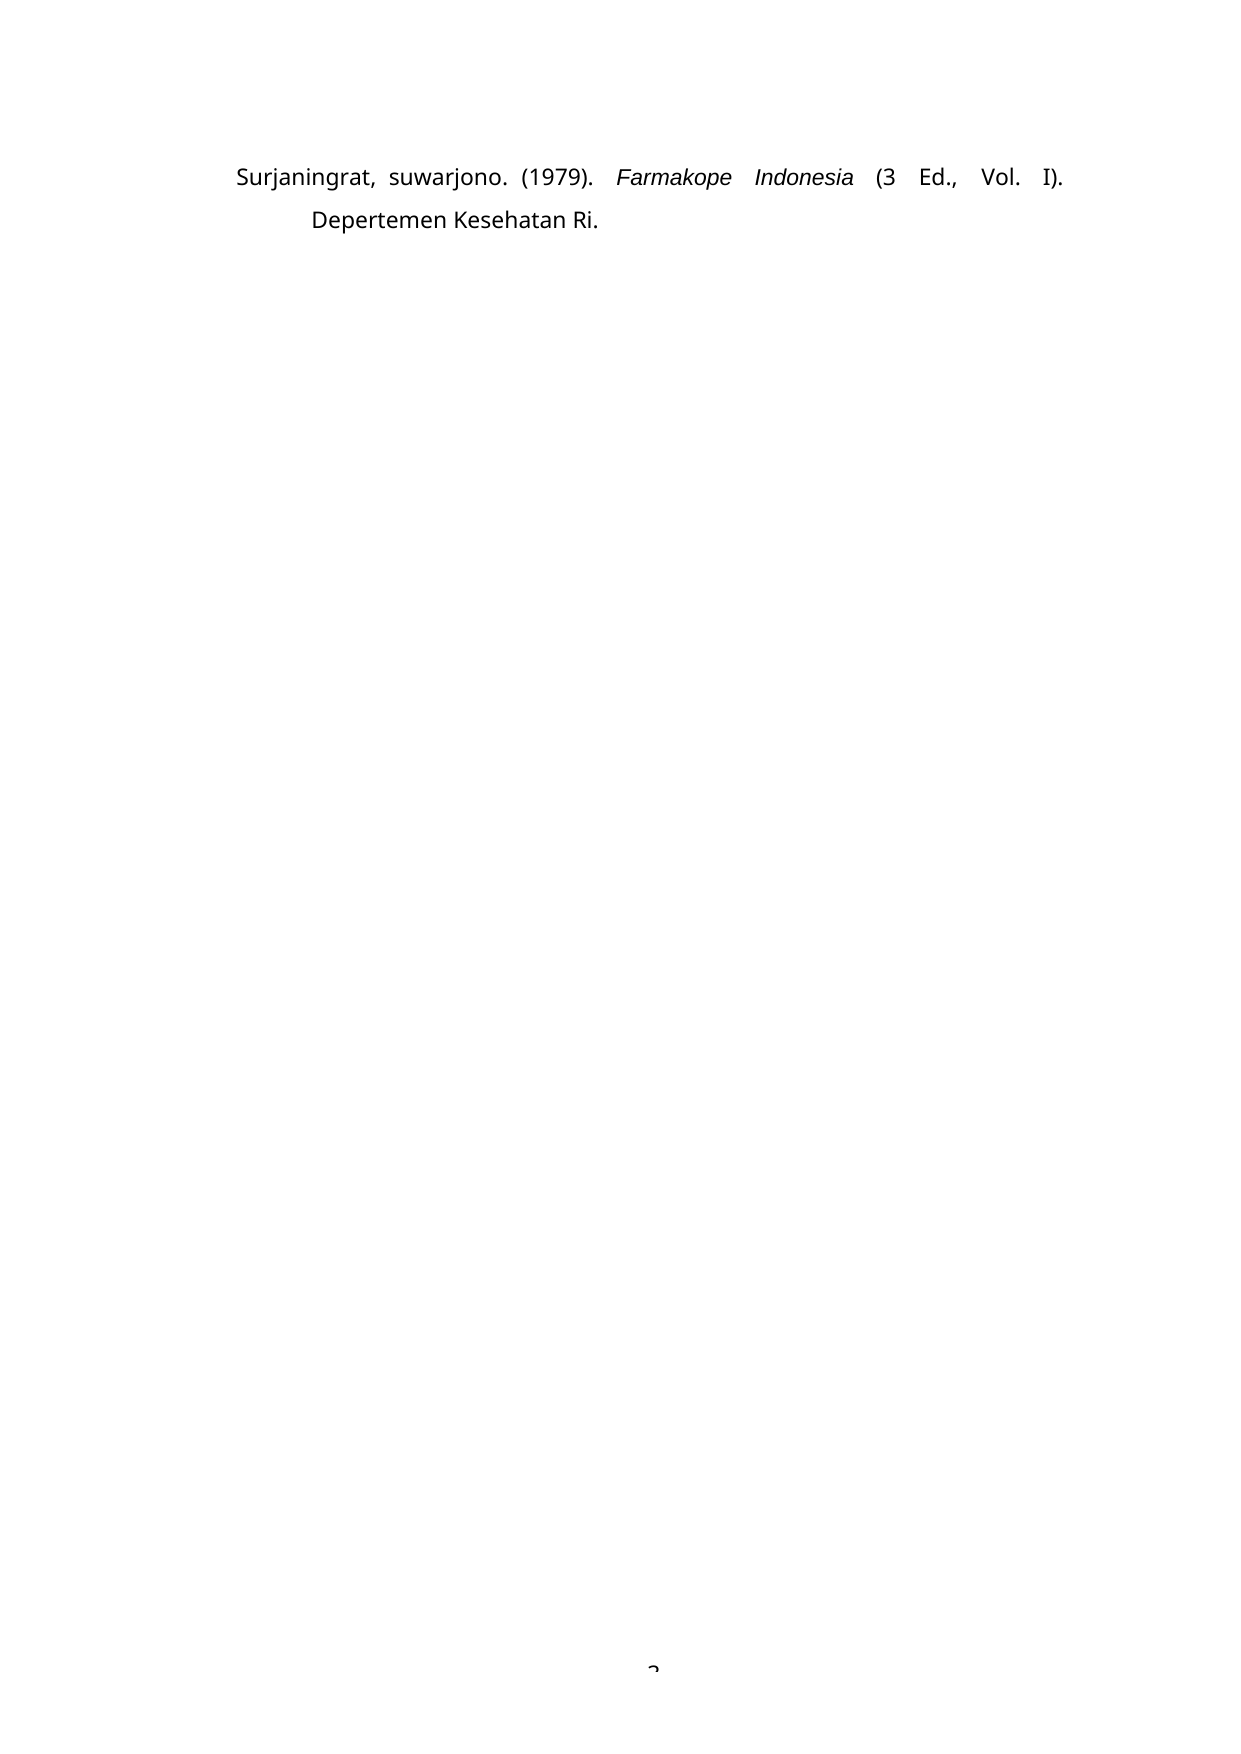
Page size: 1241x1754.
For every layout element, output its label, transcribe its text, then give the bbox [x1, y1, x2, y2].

text Depertemen Kesehatan Ri. [311, 204, 1144, 235]
text Surjaningrat, suwarjono. (1979). Farmakope Indonesia (3 Ed., Vol. I). [236, 164, 1144, 191]
